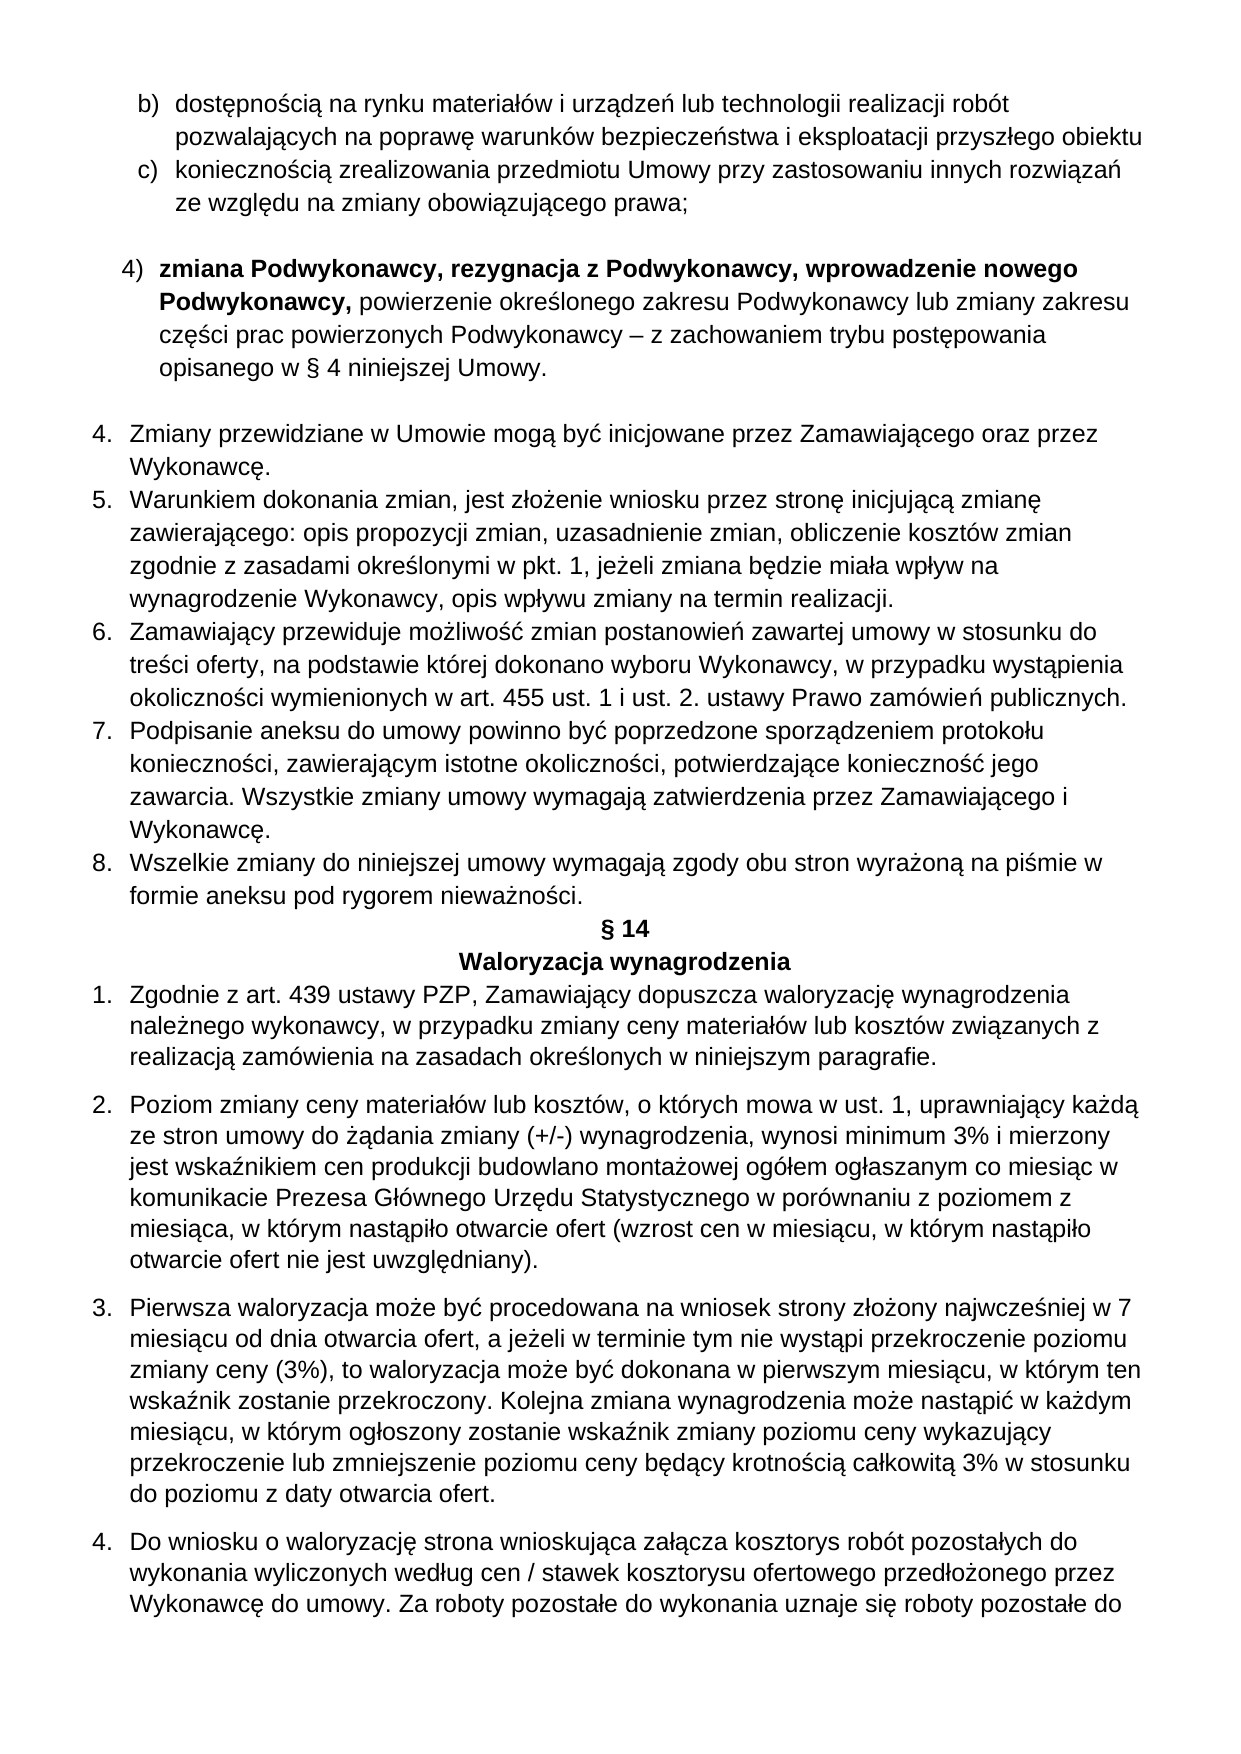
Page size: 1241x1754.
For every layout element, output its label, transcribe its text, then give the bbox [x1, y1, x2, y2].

text § 14 [100, 914, 1150, 943]
list Podpisanie aneksu do umowy powinno być poprzedzone sporządzeniem protokołu konieczności, zawierającym istotne okoliczności, potwierdzające konieczność jego zawarcia. Wszystkie zmiany umowy wymagają zatwierdzenia przez Zamawiającego i Wykonawcę. [92, 716, 1150, 844]
list Poziom zmiany ceny materiałów lub kosztów, o których mowa w ust. 1, uprawniający każdą ze stron umowy do żądania zmiany (+/-) wynagrodzenia, wynosi minimum 3% i mierzony jest wskaźnikiem cen produkcji budowlano montażowej ogółem ogłaszanym co miesiąc w komunikacie Prezesa Głównego Urzędu Statystycznego w porównaniu z poziomem z miesiąca, w którym nastąpiło otwarcie ofert (wzrost cen w miesiącu, w którym nastąpiło otwarcie ofert nie jest uwzględniany). [92, 1090, 1150, 1274]
list Zgodnie z art. 439 ustawy PZP, Zamawiający dopuszcza waloryzację wynagrodzenia należnego wykonawcy, w przypadku zmiany ceny materiałów lub kosztów związanych z realizacją zamówienia na zasadach określonych w niniejszym paragrafie. [92, 980, 1150, 1071]
list Zamawiający przewiduje możliwość zmian postanowień zawartej umowy w stosunku do treści oferty, na podstawie której dokonano wyboru Wykonawcy, w przypadku wystąpienia okoliczności wymienionych w art. 455 ust. 1 i ust. 2. ustawy Prawo zamówień publicznych. [92, 617, 1150, 712]
list Warunkiem dokonania zmian, jest złożenie wniosku przez stronę inicjującą zmianę zawierającego: opis propozycji zmian, uzasadnienie zmian, obliczenie kosztów zmian zgodnie z zasadami określonymi w pkt. 1, jeżeli zmiana będzie miała wpływ na wynagrodzenie Wykonawcy, opis wpływu zmiany na termin realizacji. [92, 485, 1150, 613]
text Waloryzacja wynagrodzenia [100, 947, 1150, 976]
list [92, 1527, 1150, 1618]
list Zmiany przewidziane w Umowie mogą być inicjowane przez Zamawiającego oraz przez Wykonawcę. [92, 419, 1150, 481]
list koniecznością zrealizowania przedmiotu Umowy przy zastosowaniu innych rozwiązań ze względu na zmiany obowiązującego prawa; [137, 155, 1150, 216]
list Wszelkie zmiany do niniejszej umowy wymagają zgody obu stron wyrażoną na piśmie w formie aneksu pod rygorem nieważności. [92, 848, 1150, 910]
list zmiana Podwykonawcy, rezygnacja z Podwykonawcy, wprowadzenie nowego Podwykonawcy, powierzenie określonego zakresu Podwykonawcy lub zmiany zakresu części prac powierzonych Podwykonawcy – z zachowaniem trybu postępowania opisanego w § 4 niniejszej Umowy. [121, 254, 1150, 382]
list Pierwsza waloryzacja może być procedowana na wniosek strony złożony najwcześniej w 7 miesiącu od dnia otwarcia ofert, a jeżeli w terminie tym nie wystąpi przekroczenie poziomu zmiany ceny (3%), to waloryzacja może być dokonana w pierwszym miesiącu, w którym ten wskaźnik zostanie przekroczony. Kolejna zmiana wynagrodzenia może nastąpić w każdym miesiącu, w którym ogłoszony zostanie wskaźnik zmiany poziomu ceny wykazujący przekroczenie lub zmniejszenie poziomu ceny będący krotnością całkowitą 3% w stosunku do poziomu z daty otwarcia ofert. [92, 1293, 1150, 1508]
list dostępnością na rynku materiałów i urządzeń lub technologii realizacji robót pozwalających na poprawę warunków bezpieczeństwa i eksploatacji przyszłego obiektu [137, 89, 1150, 150]
